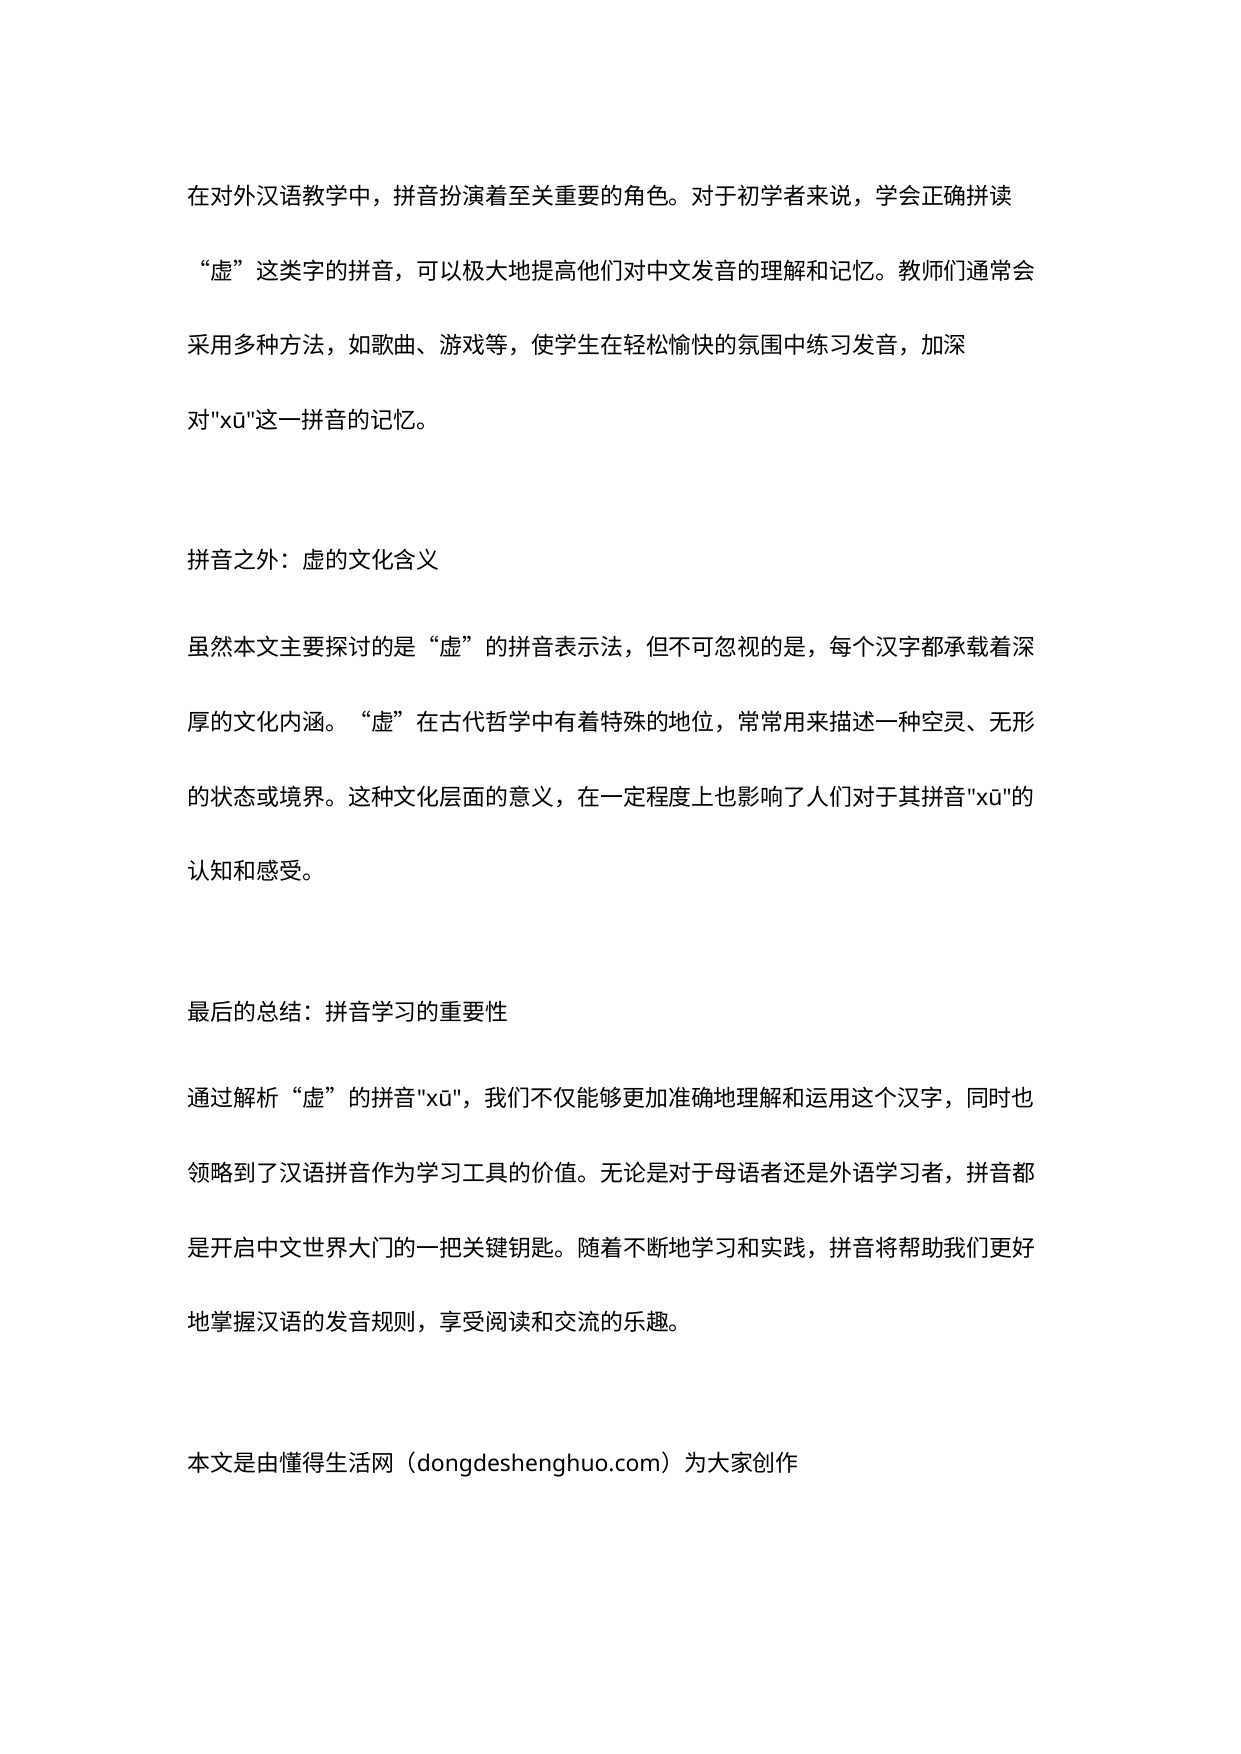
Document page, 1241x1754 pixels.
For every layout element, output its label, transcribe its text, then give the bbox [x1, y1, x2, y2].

text 拼音之外：虚的文化含义 [187, 527, 1053, 592]
text 虽然本文主要探讨的是“虚”的拼音表示法，但不可忽视的是，每个汉字都承载着深厚的文化内涵。“虚”在古代哲学中有着特殊的地位，常常用来描述一种空灵、无形的状态或境界。这种文化层面的意义，在一定程度上也影响了人们对于其拼音"xū"的认知和感受。 [187, 613, 1053, 902]
text 在对外汉语教学中，拼音扮演着至关重要的角色。对于初学者来说，学会正确拼读“虚”这类字的拼音，可以极大地提高他们对中文发音的理解和记忆。教师们通常会采用多种方法，如歌曲、游戏等，使学生在轻松愉快的氛围中练习发音，加深对"xū"这一拼音的记忆。 [187, 162, 1053, 451]
text 通过解析“虚”的拼音"xū"，我们不仅能够更加准确地理解和运用这个汉字，同时也领略到了汉语拼音作为学习工具的价值。无论是对于母语者还是外语学习者，拼音都是开启中文世界大门的一把关键钥匙。随着不断地学习和实践，拼音将帮助我们更好地掌握汉语的发音规则，享受阅读和交流的乐趣。 [187, 1064, 1053, 1353]
text 本文是由懂得生活网（dongdeshenghuo.com）为大家创作 [187, 1429, 1053, 1494]
text 最后的总结：拼音学习的重要性 [187, 978, 1053, 1043]
